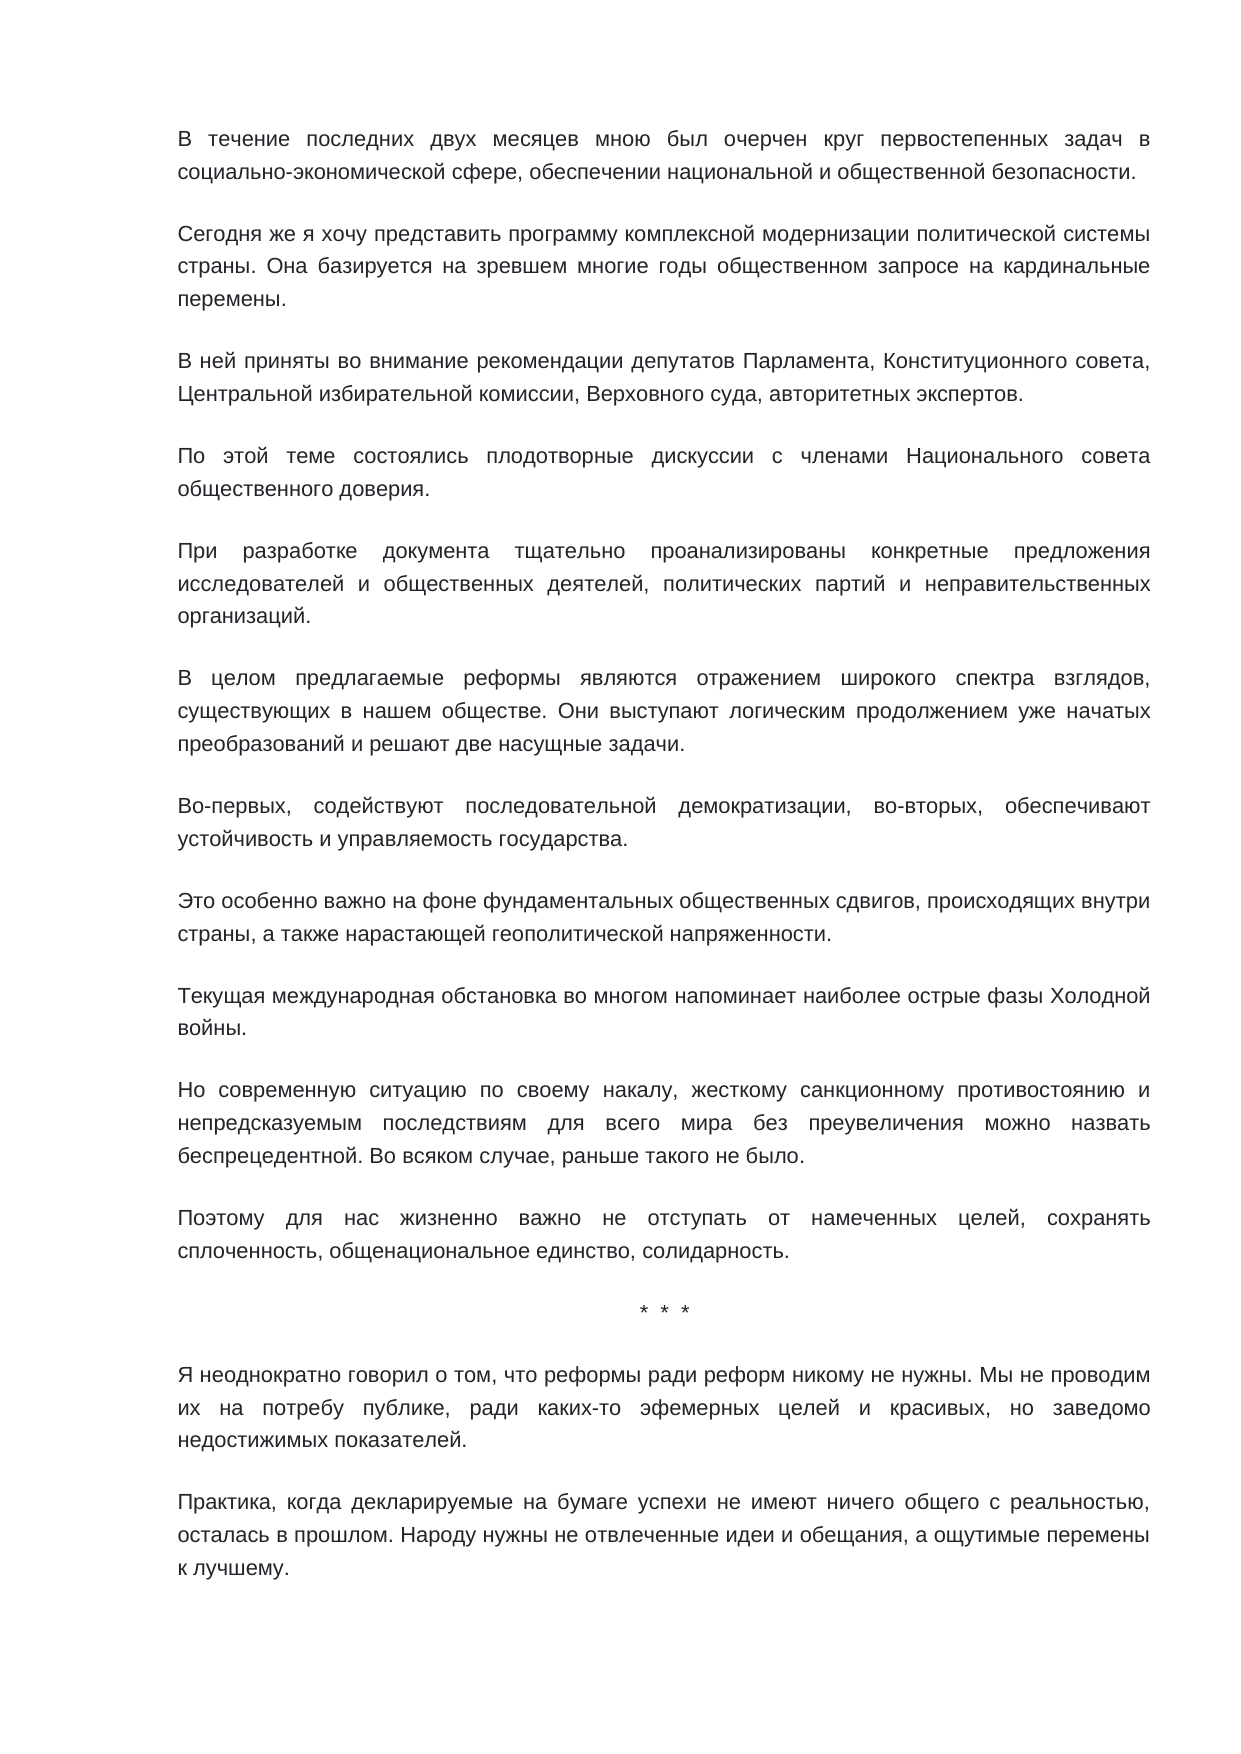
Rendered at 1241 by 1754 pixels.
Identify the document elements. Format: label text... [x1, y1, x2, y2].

text * * * [177, 1292, 1152, 1325]
text Практика, когда декларируемые на бумаге успехи не имеют ничего общего с реальностью, осталась в прошлом. Народу нужны не отвлеченные идеи и обещания, а ощутимые перемены к лучшему. [177, 1482, 1152, 1580]
text Сегодня же я хочу представить программу комплексной модернизации политической системы страны. Она базируется на зревшем многие годы общественном запросе на кардинальные перемены. [177, 213, 1152, 311]
text Это особенно важно на фоне фундаментальных общественных сдвигов, происходящих внутри страны, а также нарастающей геополитической напряженности. [177, 880, 1152, 946]
text По этой теме состоялись плодотворные дискуссии с членами Национального совета общественного доверия. [177, 435, 1152, 501]
text В течение последних двух месяцев мною был очерчен круг первостепенных задач в социально-экономической сфере, обеспечении национальной и общественной безопасности. [177, 118, 1152, 184]
text Поэтому для нас жизненно важно не отступать от намеченных целей, сохранять сплоченность, общенациональное единство, солидарность. [177, 1197, 1152, 1263]
text Я неоднократно говорил о том, что реформы ради реформ никому не нужны. Мы не проводим их на потребу публике, ради каких-то эфемерных целей и красивых, но заведомо недостижимых показателей. [177, 1354, 1152, 1452]
text Во-первых, содействуют последовательной демократизации, во-вторых, обеспечивают устойчивость и управляемость государства. [177, 785, 1152, 851]
text При разработке документа тщательно проанализированы конкретные предложения исследователей и общественных деятелей, политических партий и неправительственных организаций. [177, 530, 1152, 628]
text В целом предлагаемые реформы являются отражением широкого спектра взглядов, существующих в нашем обществе. Они выступают логическим продолжением уже начатых преобразований и решают две насущные задачи. [177, 658, 1152, 756]
text Текущая международная обстановка во многом напоминает наиболее острые фазы Холодной войны. [177, 975, 1152, 1041]
text В ней приняты во внимание рекомендации депутатов Парламента, Конституционного совета, Центральной избирательной комиссии, Верховного суда, авторитетных экспертов. [177, 341, 1152, 406]
text Но современную ситуацию по своему накалу, жесткому санкционному противостоянию и непредсказуемым последствиям для всего мира без преувеличения можно назвать беспрецедентной. Во всяком случае, раньше такого не было. [177, 1070, 1152, 1168]
